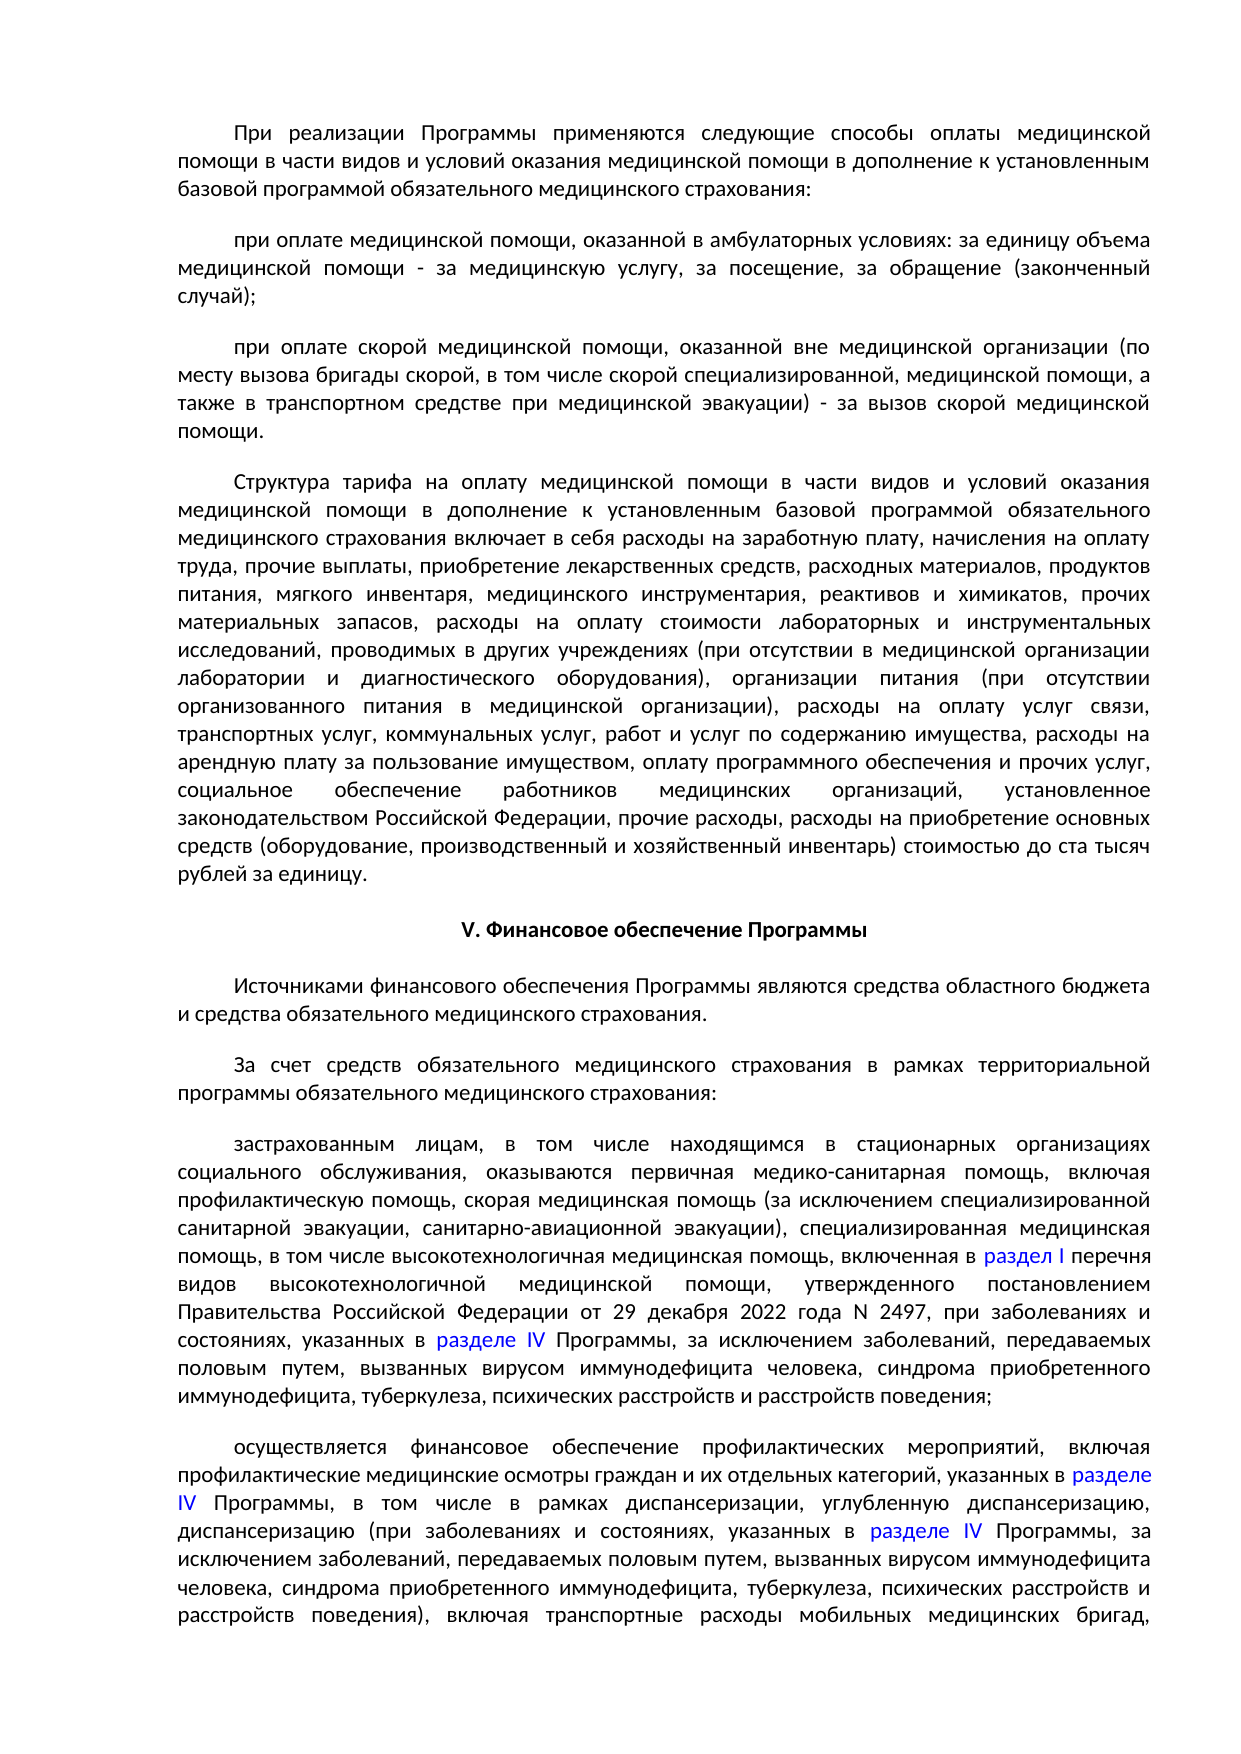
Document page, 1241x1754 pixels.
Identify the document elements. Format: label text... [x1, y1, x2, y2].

text Источниками финансового обеспечения Программы являются средства областного бюджета и средства обязательного медицинского страхования. [177, 971, 1152, 1027]
text застрахованным лицам, в том числе находящимся в стационарных организациях социального обслуживания, оказываются первичная медико-санитарная помощь, включая профилактическую помощь, скорая медицинская помощь (за исключением специализированной санитарной эвакуации, санитарно-авиационной эвакуации), специализированная медицинская помощь, в том числе высокотехнологичная медицинская помощь, включенная в раздел I перечня видов высокотехнологичной медицинской помощи, утвержденного постановлением Правительства Российской Федерации от 29 декабря 2022 года N 2497, при заболеваниях и состояниях, указанных в разделе IV Программы, за исключением заболеваний, передаваемых половым путем, вызванных вирусом иммунодефицита человека, синдрома приобретенного иммунодефицита, туберкулеза, психических расстройств и расстройств поведения; [177, 1129, 1152, 1409]
text За счет средств обязательного медицинского страхования в рамках территориальной программы обязательного медицинского страхования: [177, 1050, 1152, 1106]
title V. Финансовое обеспечение Программы [177, 915, 1152, 943]
text при оплате скорой медицинской помощи, оказанной вне медицинской организации (по месту вызова бригады скорой, в том числе скорой специализированной, медицинской помощи, а также в транспортном средстве при медицинской эвакуации) - за вызов скорой медицинской помощи. [177, 332, 1152, 444]
text при оплате медицинской помощи, оказанной в амбулаторных условиях: за единицу объема медицинской помощи - за медицинскую услугу, за посещение, за обращение (законченный случай); [177, 225, 1152, 309]
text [177, 1432, 1152, 1629]
text Структура тарифа на оплату медицинской помощи в части видов и условий оказания медицинской помощи в дополнение к установленным базовой программой обязательного медицинского страхования включает в себя расходы на заработную плату, начисления на оплату труда, прочие выплаты, приобретение лекарственных средств, расходных материалов, продуктов питания, мягкого инвентаря, медицинского инструментария, реактивов и химикатов, прочих материальных запасов, расходы на оплату стоимости лабораторных и инструментальных исследований, проводимых в других учреждениях (при отсутствии в медицинской организации лаборатории и диагностического оборудования), организации питания (при отсутствии организованного питания в медицинской организации), расходы на оплату услуг связи, транспортных услуг, коммунальных услуг, работ и услуг по содержанию имущества, расходы на арендную плату за пользование имуществом, оплату программного обеспечения и прочих услуг, социальное обеспечение работников медицинских организаций, установленное законодательством Российской Федерации, прочие расходы, расходы на приобретение основных средств (оборудование, производственный и хозяйственный инвентарь) стоимостью до ста тысяч рублей за единицу. [177, 467, 1152, 887]
text При реализации Программы применяются следующие способы оплаты медицинской помощи в части видов и условий оказания медицинской помощи в дополнение к установленным базовой программой обязательного медицинского страхования: [177, 118, 1152, 202]
